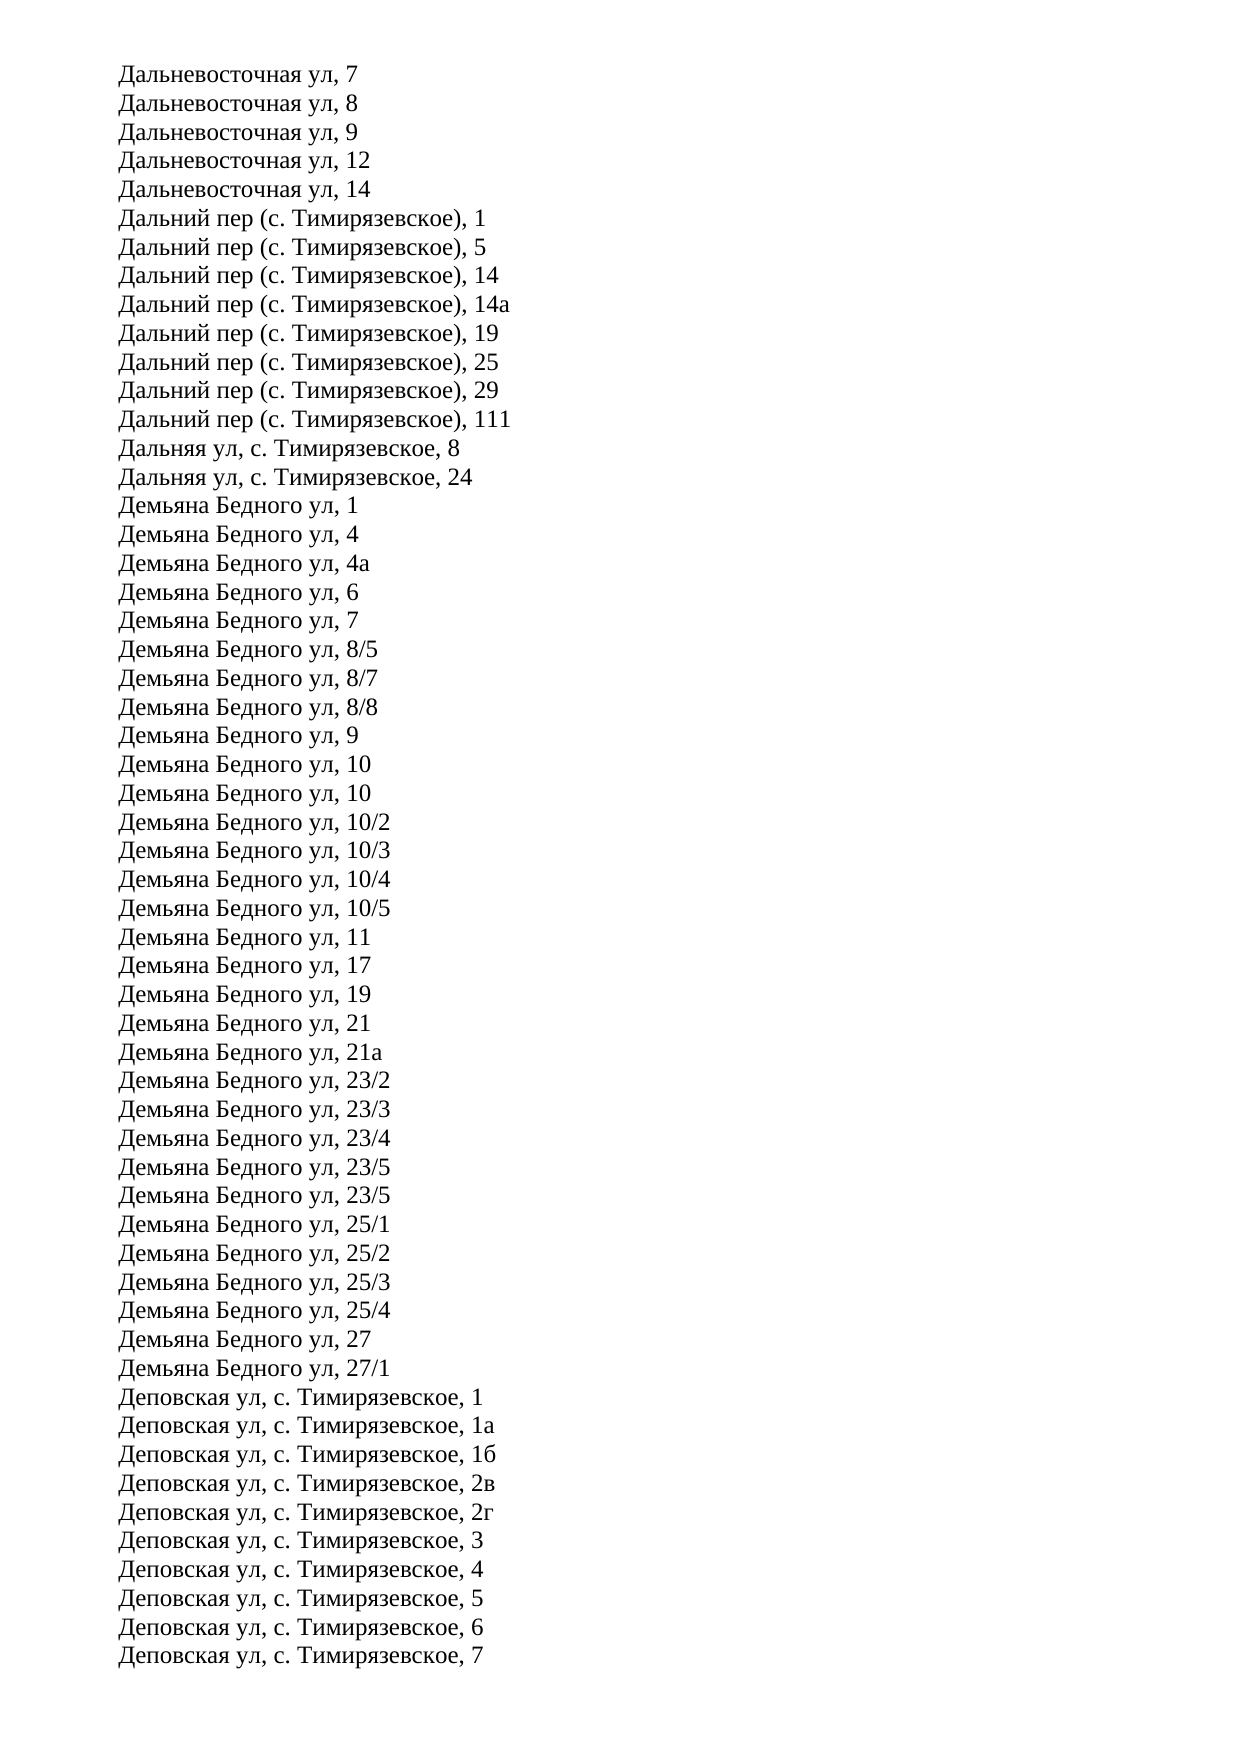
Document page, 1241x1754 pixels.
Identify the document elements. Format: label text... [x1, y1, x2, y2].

text Дальневосточная ул, 8 [118, 88, 1181, 117]
text Деповская ул, с. Тимирязевское, 2г [118, 1497, 1181, 1525]
text Демьяна Бедного ул, 19 [118, 979, 1181, 1008]
text Дальний пер (с. Тимирязевское), 14а [118, 289, 1181, 318]
text Дальневосточная ул, 14 [118, 174, 1181, 203]
text Демьяна Бедного ул, 21а [118, 1037, 1181, 1065]
text Демьяна Бедного ул, 8/7 [118, 663, 1181, 692]
text Демьяна Бедного ул, 1 [118, 490, 1181, 519]
text Демьяна Бедного ул, 8/8 [118, 692, 1181, 720]
text Демьяна Бедного ул, 6 [118, 577, 1181, 605]
text Демьяна Бедного ул, 8/5 [118, 634, 1181, 663]
text Демьяна Бедного ул, 10/5 [118, 893, 1181, 922]
text Деповская ул, с. Тимирязевское, 4 [118, 1554, 1181, 1583]
text Демьяна Бедного ул, 10/2 [118, 807, 1181, 835]
text Демьяна Бедного ул, 10 [118, 778, 1181, 807]
text Дальневосточная ул, 9 [118, 117, 1181, 145]
text Деповская ул, с. Тимирязевское, 5 [118, 1583, 1181, 1612]
text Дальний пер (с. Тимирязевское), 111 [118, 404, 1181, 433]
text Деповская ул, с. Тимирязевское, 2в [118, 1468, 1181, 1497]
text Деповская ул, с. Тимирязевское, 7 [118, 1640, 1181, 1669]
text Демьяна Бедного ул, 17 [118, 950, 1181, 979]
text Дальний пер (с. Тимирязевское), 14 [118, 260, 1181, 289]
text Дальний пер (с. Тимирязевское), 1 [118, 203, 1181, 232]
text Демьяна Бедного ул, 7 [118, 605, 1181, 634]
text Деповская ул, с. Тимирязевское, 1а [118, 1410, 1181, 1439]
text Деповская ул, с. Тимирязевское, 1 [118, 1382, 1181, 1410]
text Демьяна Бедного ул, 27/1 [118, 1353, 1181, 1382]
text Дальняя ул, с. Тимирязевское, 8 [118, 433, 1181, 462]
text Демьяна Бедного ул, 11 [118, 922, 1181, 950]
text Демьяна Бедного ул, 9 [118, 720, 1181, 749]
text Демьяна Бедного ул, 21 [118, 1008, 1181, 1037]
text Демьяна Бедного ул, 4 [118, 519, 1181, 548]
text Демьяна Бедного ул, 23/3 [118, 1094, 1181, 1123]
text Дальневосточная ул, 7 [118, 59, 1181, 88]
text Дальний пер (с. Тимирязевское), 25 [118, 347, 1181, 375]
text Дальний пер (с. Тимирязевское), 29 [118, 375, 1181, 404]
text Демьяна Бедного ул, 25/2 [118, 1238, 1181, 1267]
text Демьяна Бедного ул, 23/5 [118, 1180, 1181, 1209]
text Демьяна Бедного ул, 23/5 [118, 1152, 1181, 1180]
text Демьяна Бедного ул, 10/4 [118, 864, 1181, 893]
text Демьяна Бедного ул, 25/1 [118, 1209, 1181, 1238]
text Дальневосточная ул, 12 [118, 145, 1181, 174]
text Демьяна Бедного ул, 23/2 [118, 1065, 1181, 1094]
text Дальний пер (с. Тимирязевское), 19 [118, 318, 1181, 347]
text Деповская ул, с. Тимирязевское, 1б [118, 1439, 1181, 1468]
text Демьяна Бедного ул, 23/4 [118, 1123, 1181, 1152]
text Дальний пер (с. Тимирязевское), 5 [118, 232, 1181, 260]
text Деповская ул, с. Тимирязевское, 6 [118, 1612, 1181, 1640]
text Демьяна Бедного ул, 4а [118, 548, 1181, 577]
text Дальняя ул, с. Тимирязевское, 24 [118, 462, 1181, 490]
text Деповская ул, с. Тимирязевское, 3 [118, 1525, 1181, 1554]
text Демьяна Бедного ул, 25/3 [118, 1267, 1181, 1295]
text Демьяна Бедного ул, 10/3 [118, 835, 1181, 864]
text Демьяна Бедного ул, 10 [118, 749, 1181, 778]
text Демьяна Бедного ул, 27 [118, 1324, 1181, 1353]
text Демьяна Бедного ул, 25/4 [118, 1295, 1181, 1324]
